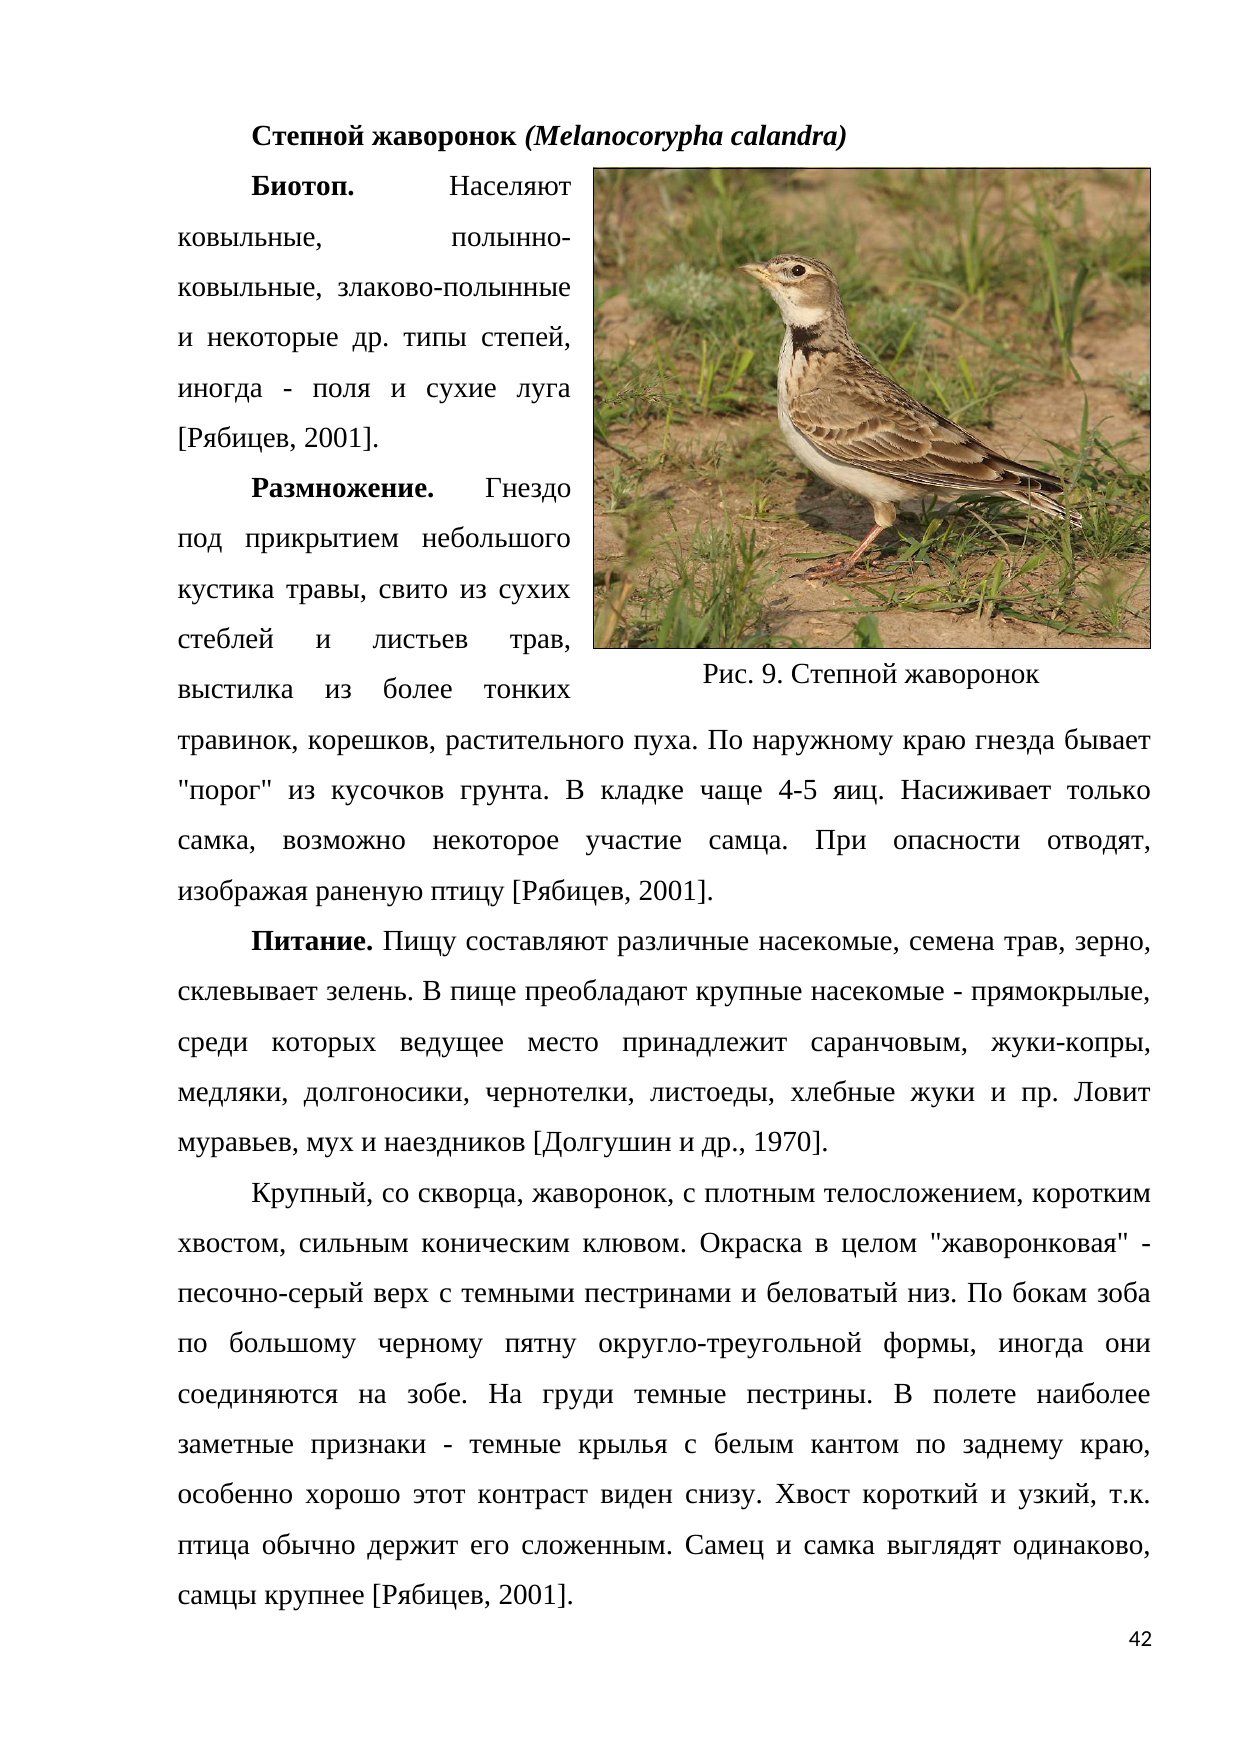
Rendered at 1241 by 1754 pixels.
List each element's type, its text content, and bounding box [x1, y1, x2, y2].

text Размножение. Гнездо под прикрытием небольшого кустика травы, свито из сухих стеблей и листьев трав, выстилка из более тонких травинок, корешков, растительного пуха. По наружному краю гнезда бывает "порог" из кусочков грунта. В кладке чаще 4-5 яиц. Насиживает только самка, возможно некоторое участие самца. При опасности отводят, изображая раненую птицу [Рябицев, 2001]. [177, 470, 1152, 906]
text Питание. Пищу составляют различные насекомые, семена трав, зерно, склевывает зелень. В пище преобладают крупные насекомые - прямокрылые, среди которых ведущее место принадлежит саранчовым, жуки-копры, медляки, долгоносики, чернотелки, листоеды, хлебные жуки и пр. Ловит муравьев, мух и наездников [Долгушин и др., 1970]. [177, 923, 1152, 1158]
picture [594, 169, 1150, 648]
text Биотоп. Населяют ковыльные, полынно-ковыльные, злаково-полынные и некоторые др. типы степей, иногда - поля и сухие луга [Рябицев, 2001]. [177, 168, 593, 453]
text Крупный, со скворца, жаворонок, с плотным телосложением, коротким хвостом, сильным коническим клювом. Окраска в целом "жаворонковая" - песочно-серый верх с темными пестринами и беловатый низ. По бокам зоба по большому черному пятну округло-треугольной формы, иногда они соединяются на зобе. На груди темные пестрины. В полете наиболее заметные признаки - темные крылья с белым кантом по заднему краю, особенно хорошо этот контраст виден снизу. Хвост короткий и узкий, т.к. птица обычно держит его сложенным. Самец и самка выглядят одинаково, самцы крупнее [Рябицев, 2001]. [177, 1175, 1152, 1611]
text Степной жаворонок (Melanocorypha calandra) [177, 118, 1152, 152]
